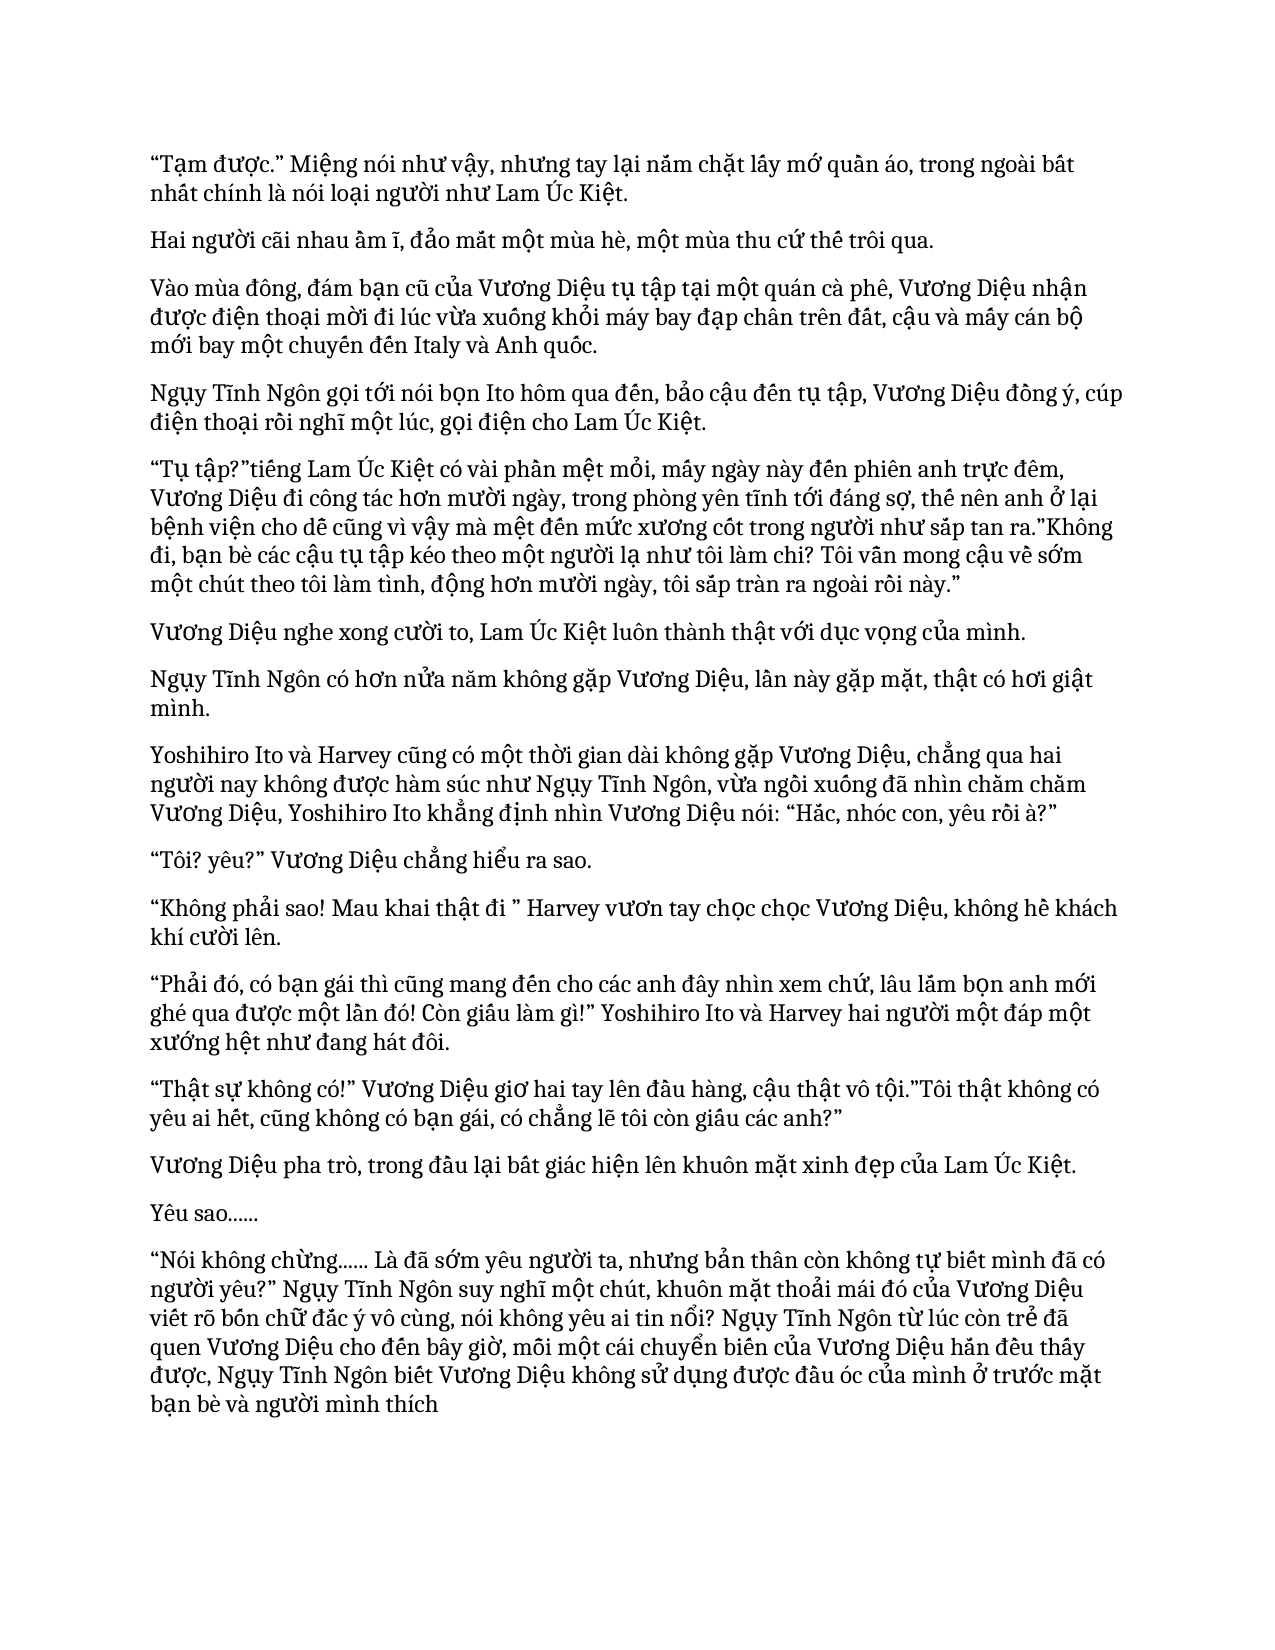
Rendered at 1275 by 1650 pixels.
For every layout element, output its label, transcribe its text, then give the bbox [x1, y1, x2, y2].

text “Tôi? yêu?” Vương Diệu chẳng hiểu ra sao. [150, 846, 1125, 875]
text Ngụy Tĩnh Ngôn gọi tới nói bọn Ito hôm qua đến, bảo cậu đến tụ tập, Vương Diệu đồng ý, cúp điện thoại rồi nghĩ một lúc, gọi điện cho Lam Úc Kiệt. [150, 379, 1125, 436]
text “Không phải sao! Mau khai thật đi ” Harvey vươn tay chọc chọc Vương Diệu, không hề khách khí cười lên. [150, 894, 1125, 951]
text Ngụy Tĩnh Ngôn có hơn nửa năm không gặp Vương Diệu, lần này gặp mặt, thật có hơi giật mình. [150, 665, 1125, 722]
text “Phải đó, có bạn gái thì cũng mang đến cho các anh đây nhìn xem chứ, lâu lắm bọn anh mới ghé qua được một lần đó! Còn giấu làm gì!” Yoshihiro Ito và Harvey hai người một đáp một xướng hệt như đang hát đôi. [150, 970, 1125, 1056]
text Yoshihiro Ito và Harvey cũng có một thời gian dài không gặp Vương Diệu, chẳng qua hai người nay không được hàm súc như Ngụy Tĩnh Ngôn, vừa ngồi xuống đã nhìn chằm chằm Vương Diệu, Yoshihiro Ito khẳng định nhìn Vương Diệu nói: “Hắc, nhóc con, yêu rồi à?” [150, 741, 1125, 827]
text Yêu sao...... [150, 1199, 1125, 1227]
text “Tụ tập?”tiếng Lam Úc Kiệt có vài phần mệt mỏi, mấy ngày này đến phiên anh trực đêm, Vương Diệu đi công tác hơn mười ngày, trong phòng yên tĩnh tới đáng sợ, thế nên anh ở lại bệnh viện cho dễ cũng vì vậy mà mệt đến mức xương cốt trong người như sắp tan ra.”Không đi, bạn bè các cậu tụ tập kéo theo một người lạ như tôi làm chi? Tôi vẫn mong cậu về sớm một chút theo tôi làm tình, động hơn mười ngày, tôi sắp tràn ra ngoài rồi này.” [150, 455, 1125, 599]
text “Thật sự không có!” Vương Diệu giơ hai tay lên đầu hàng, cậu thật vô tội.”Tôi thật không có yêu ai hết, cũng không có bạn gái, có chẳng lẽ tôi còn giấu các anh?” [150, 1075, 1125, 1132]
text Vào mùa đông, đám bạn cũ của Vương Diệu tụ tập tại một quán cà phê, Vương Diệu nhận được điện thoại mời đi lúc vừa xuống khỏi máy bay đạp chân trên đất, cậu và mấy cán bộ mới bay một chuyến đến Italy và Anh quốc. [150, 274, 1125, 360]
text Hai người cãi nhau ầm ĩ, đảo mắt một mùa hè, một mùa thu cứ thế trôi qua. [150, 226, 1125, 255]
text Vương Diệu pha trò, trong đầu lại bất giác hiện lên khuôn mặt xinh đẹp của Lam Úc Kiệt. [150, 1151, 1125, 1180]
text “Nói không chừng...... Là đã sớm yêu người ta, nhưng bản thân còn không tự biết mình đã có người yêu?” Ngụy Tĩnh Ngôn suy nghĩ một chút, khuôn mặt thoải mái đó của Vương Diệu viết rõ bốn chữ đắc ý vô cùng, nói không yêu ai tin nổi? Ngụy Tĩnh Ngôn từ lúc còn trẻ đã quen Vương Diệu cho đến bây giờ, mỗi một cái chuyển biến của Vương Diệu hắn đều thấy được, Ngụy Tĩnh Ngôn biết Vương Diệu không sử dụng được đầu óc của mình ở trước mặt bạn bè và người mình thích [150, 1246, 1125, 1419]
text “Tạm được.” Miệng nói như vậy, nhưng tay lại nắm chặt lấy mớ quần áo, trong ngoài bất nhất chính là nói loại người như Lam Úc Kiệt. [150, 150, 1125, 207]
text Vương Diệu nghe xong cười to, Lam Úc Kiệt luôn thành thật với dục vọng của mình. [150, 617, 1125, 646]
